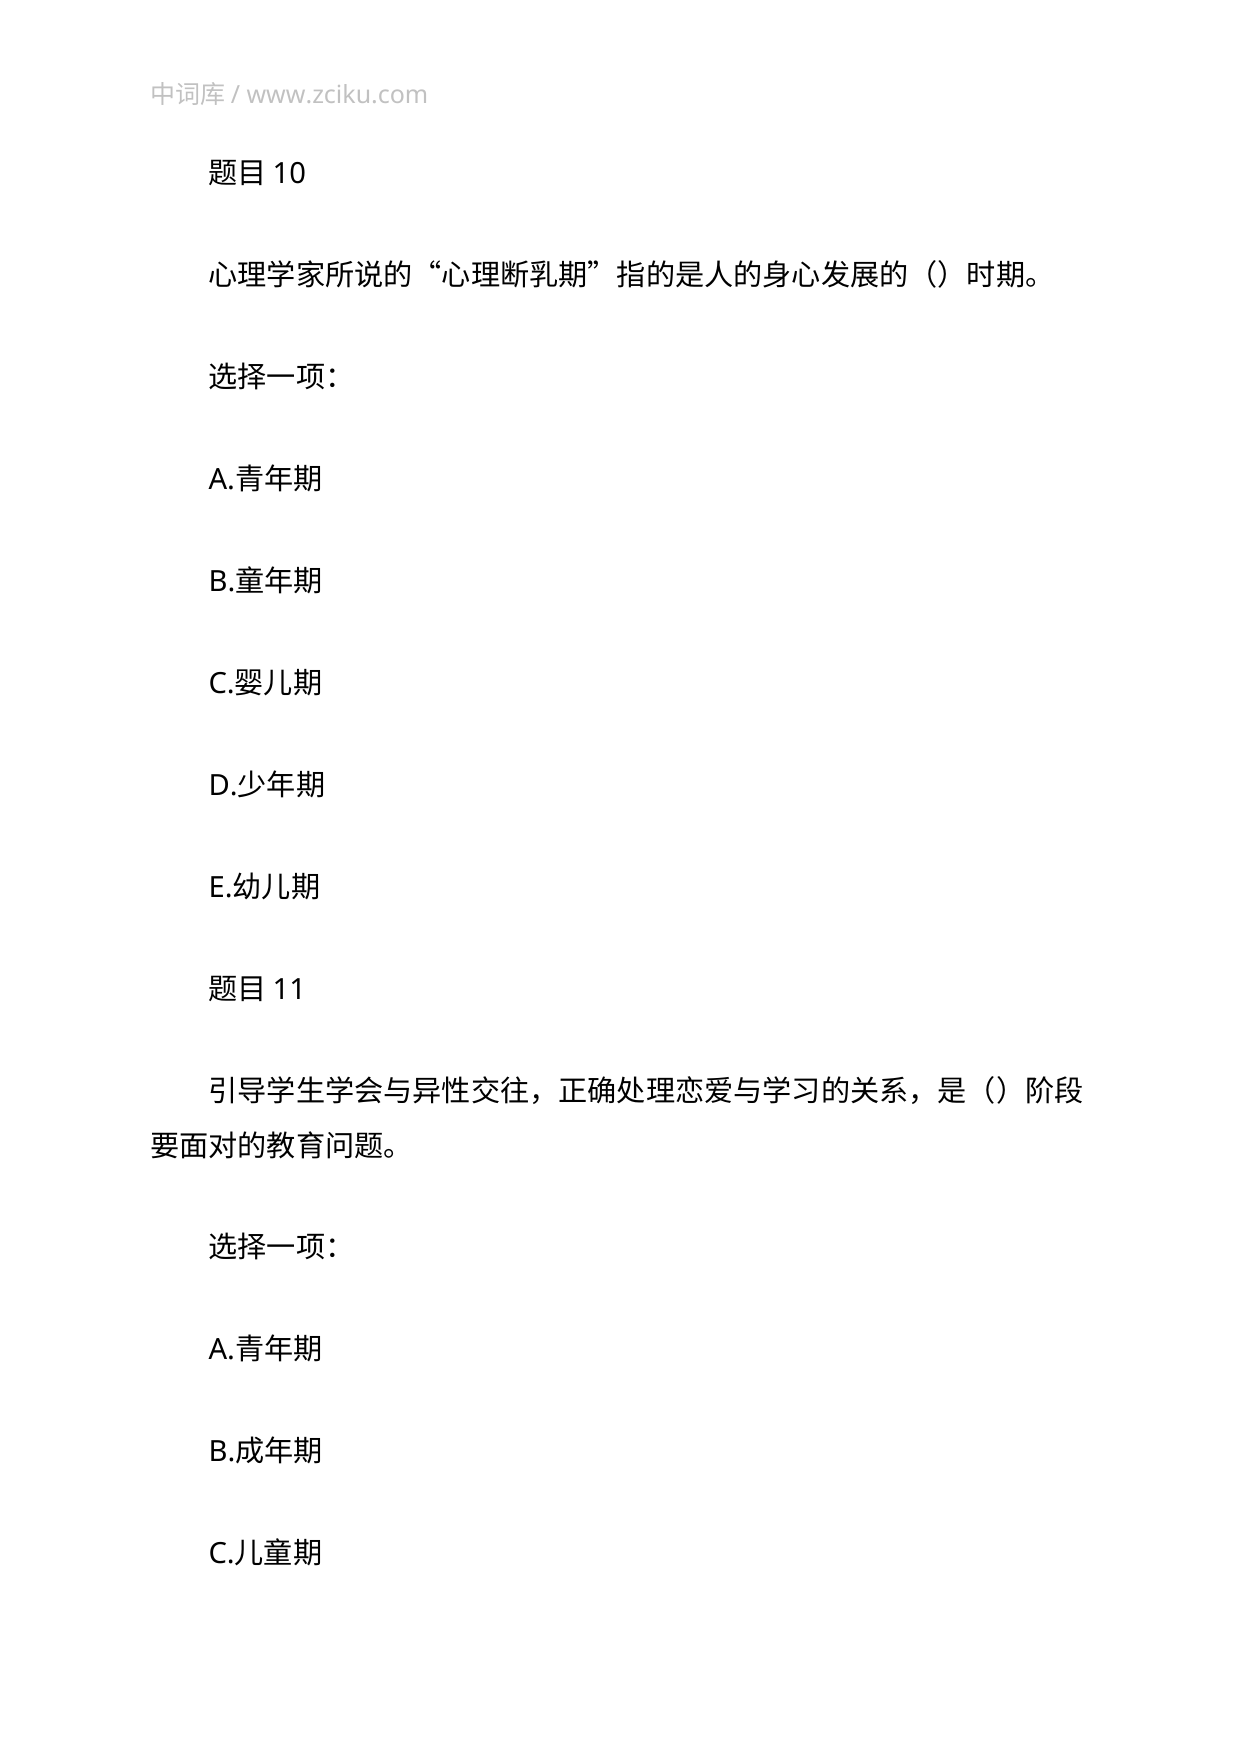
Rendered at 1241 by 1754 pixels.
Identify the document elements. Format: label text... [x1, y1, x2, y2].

text 引导学生学会与异性交往，正确处理恋爱与学习的关系，是（）阶段要面对的教育问题。 [150, 1067, 1090, 1164]
text C.儿童期 [150, 1530, 1090, 1572]
text 题目10 [150, 150, 1090, 192]
text C.婴儿期 [150, 659, 1090, 702]
text 题目11 [150, 965, 1090, 1008]
text B.童年期 [150, 557, 1090, 600]
text D.少年期 [150, 761, 1090, 804]
text 选择一项： [150, 354, 1090, 396]
text B.成年期 [150, 1428, 1090, 1470]
text A.青年期 [150, 1326, 1090, 1368]
text E.幼儿期 [150, 863, 1090, 906]
text 心理学家所说的“心理断乳期”指的是人的身心发展的（）时期。 [150, 252, 1090, 294]
text 选择一项： [150, 1224, 1090, 1266]
text A.青年期 [150, 456, 1090, 498]
